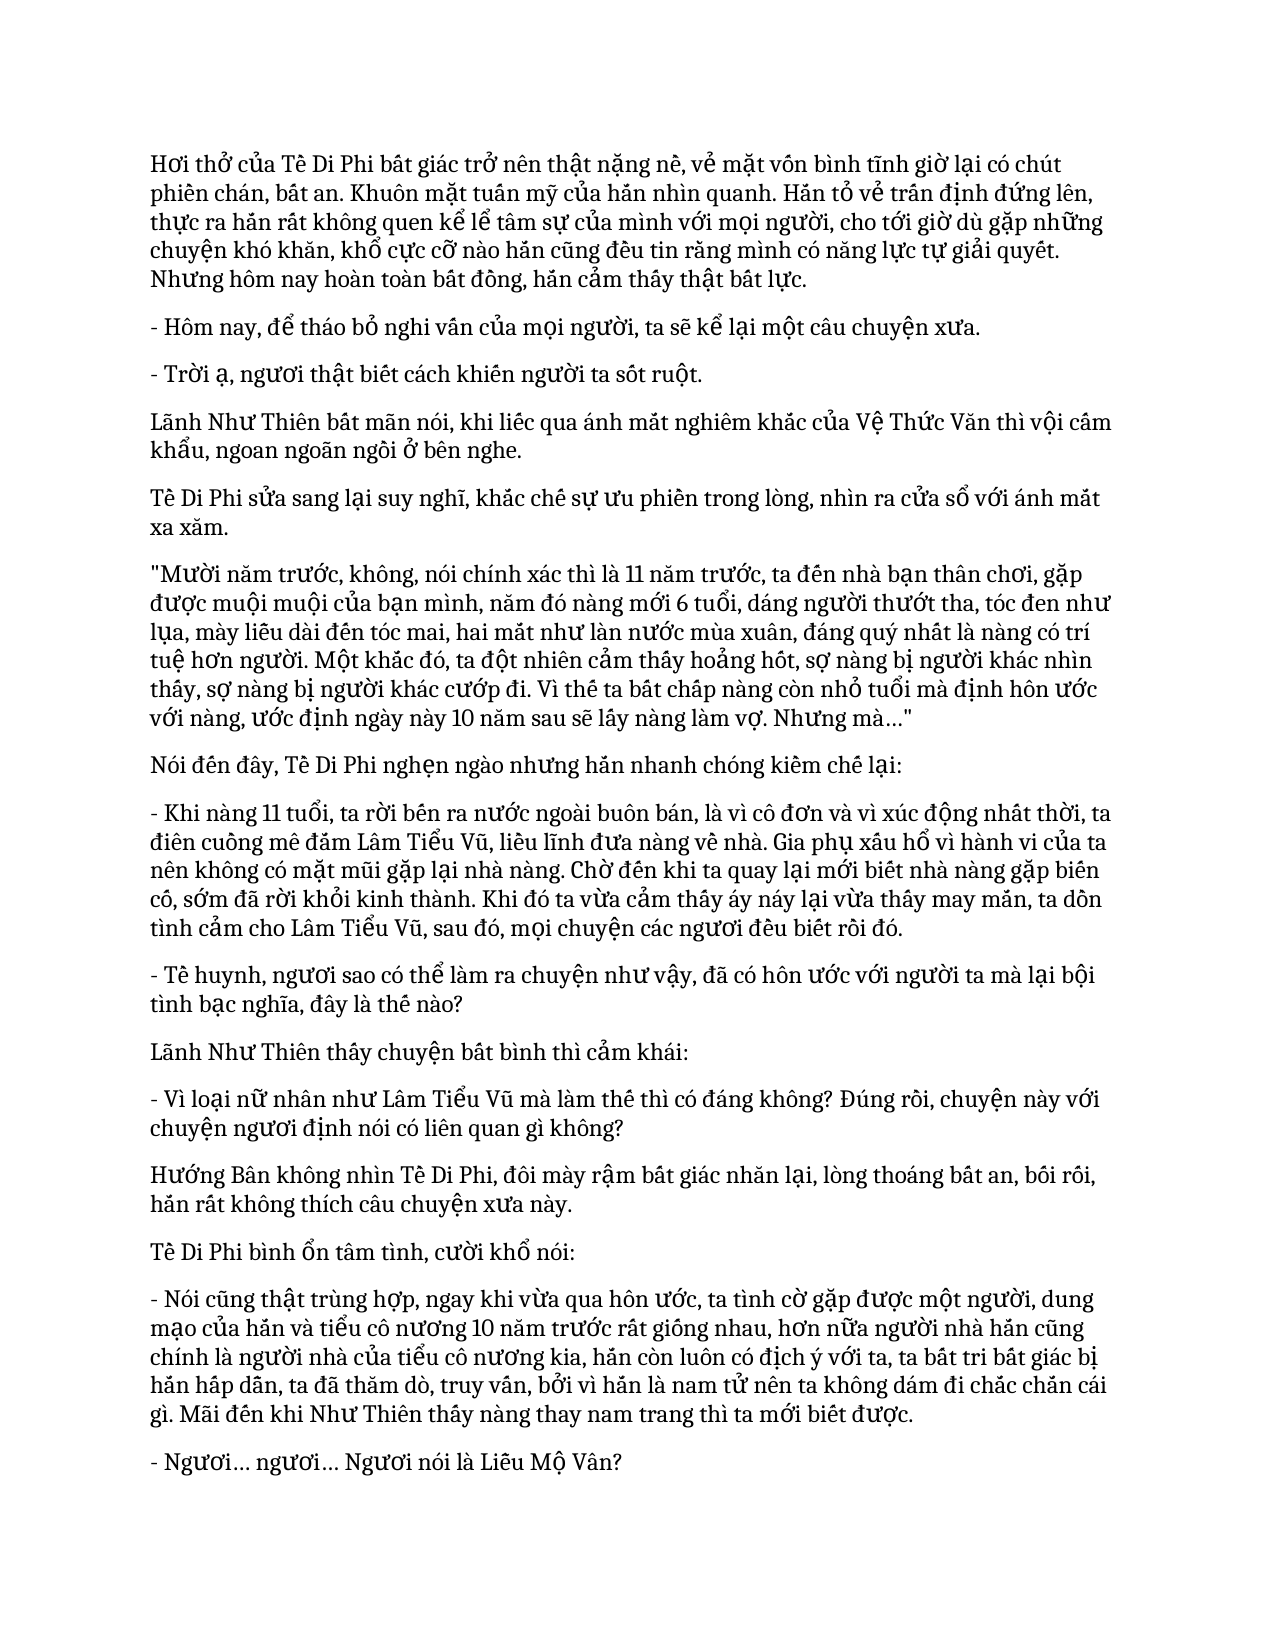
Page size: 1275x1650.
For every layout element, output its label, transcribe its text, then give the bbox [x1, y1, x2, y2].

text - Tề huynh, ngươi sao có thể làm ra chuyện như vậy, đã có hôn ước với người ta mà lại bội tình bạc nghĩa, đây là thế nào? [150, 961, 1125, 1019]
text - Vì loại nữ nhân như Lâm Tiểu Vũ mà làm thế thì có đáng không? Đúng rồi, chuyện này với chuyện ngươi định nói có liên quan gì không? [150, 1085, 1125, 1142]
text "Mười năm trước, không, nói chính xác thì là 11 năm trước, ta đến nhà bạn thân chơi, gặp được muội muội của bạn mình, năm đó nàng mới 6 tuổi, dáng người thướt tha, tóc đen như lụa, mày liễu dài đến tóc mai, hai mắt như làn nước mùa xuân, đáng quý nhất là nàng có trí tuệ hơn người. Một khắc đó, ta đột nhiên cảm thấy hoảng hốt, sợ nàng bị người khác nhìn thấy, sợ nàng bị người khác cướp đi. Vì thế ta bất chấp nàng còn nhỏ tuổi mà định hôn ước với nàng, ước định ngày này 10 năm sau sẽ lấy nàng làm vợ. Nhưng mà…" [150, 560, 1125, 732]
text - Trời ạ, ngươi thật biết cách khiến người ta sốt ruột. [150, 360, 1125, 389]
text Hướng Bân không nhìn Tề Di Phi, đôi mày rậm bất giác nhăn lại, lòng thoáng bất an, bối rối, hắn rất không thích câu chuyện xưa này. [150, 1161, 1125, 1219]
text Hơi thở của Tề Di Phi bất giác trở nên thật nặng nề, vẻ mặt vốn bình tĩnh giờ lại có chút phiền chán, bất an. Khuôn mặt tuấn mỹ của hắn nhìn quanh. Hắn tỏ vẻ trấn định đứng lên, thực ra hắn rất không quen kể lể tâm sự của mình với mọi người, cho tới giờ dù gặp những chuyện khó khăn, khổ cực cỡ nào hắn cũng đều tin rằng mình có năng lực tự giải quyết. Nhưng hôm nay hoàn toàn bất đồng, hắn cảm thấy thật bất lực. [150, 150, 1125, 294]
text Lãnh Như Thiên thấy chuyện bất bình thì cảm khái: [150, 1037, 1125, 1066]
text - Hôm nay, để tháo bỏ nghi vấn của mọi người, ta sẽ kể lại một câu chuyện xưa. [150, 312, 1125, 341]
text Tề Di Phi bình ổn tâm tình, cười khổ nói: [150, 1237, 1125, 1266]
text - Ngươi… ngươi… Ngươi nói là Liễu Mộ Vân? [150, 1447, 1125, 1476]
text Nói đến đây, Tề Di Phi nghẹn ngào nhưng hắn nhanh chóng kiềm chế lại: [150, 751, 1125, 780]
text - Khi nàng 11 tuổi, ta rời bến ra nước ngoài buôn bán, là vì cô đơn và vì xúc động nhất thời, ta điên cuồng mê đắm Lâm Tiểu Vũ, liều lĩnh đưa nàng về nhà. Gia phụ xấu hổ vì hành vi của ta nên không có mặt mũi gặp lại nhà nàng. Chờ đến khi ta quay lại mới biết nhà nàng gặp biến cố, sớm đã rời khỏi kinh thành. Khi đó ta vừa cảm thấy áy náy lại vừa thấy may mắn, ta dồn tình cảm cho Lâm Tiểu Vũ, sau đó, mọi chuyện các ngươi đều biết rồi đó. [150, 799, 1125, 942]
text Tề Di Phi sửa sang lại suy nghĩ, khắc chế sự ưu phiền trong lòng, nhìn ra cửa sổ với ánh mắt xa xăm. [150, 484, 1125, 541]
text - Nói cũng thật trùng hợp, ngay khi vừa qua hôn ước, ta tình cờ gặp được một người, dung mạo của hắn và tiểu cô nương 10 năm trước rất giống nhau, hơn nữa người nhà hắn cũng chính là người nhà của tiểu cô nương kia, hắn còn luôn có địch ý với ta, ta bất tri bất giác bị hắn hấp dẫn, ta đã thăm dò, truy vấn, bởi vì hắn là nam tử nên ta không dám đi chắc chắn cái gì. Mãi đến khi Như Thiên thấy nàng thay nam trang thì ta mới biết được. [150, 1285, 1125, 1429]
text Lãnh Như Thiên bất mãn nói, khi liếc qua ánh mắt nghiêm khắc của Vệ Thức Văn thì vội cấm khẩu, ngoan ngoãn ngồi ở bên nghe. [150, 407, 1125, 465]
